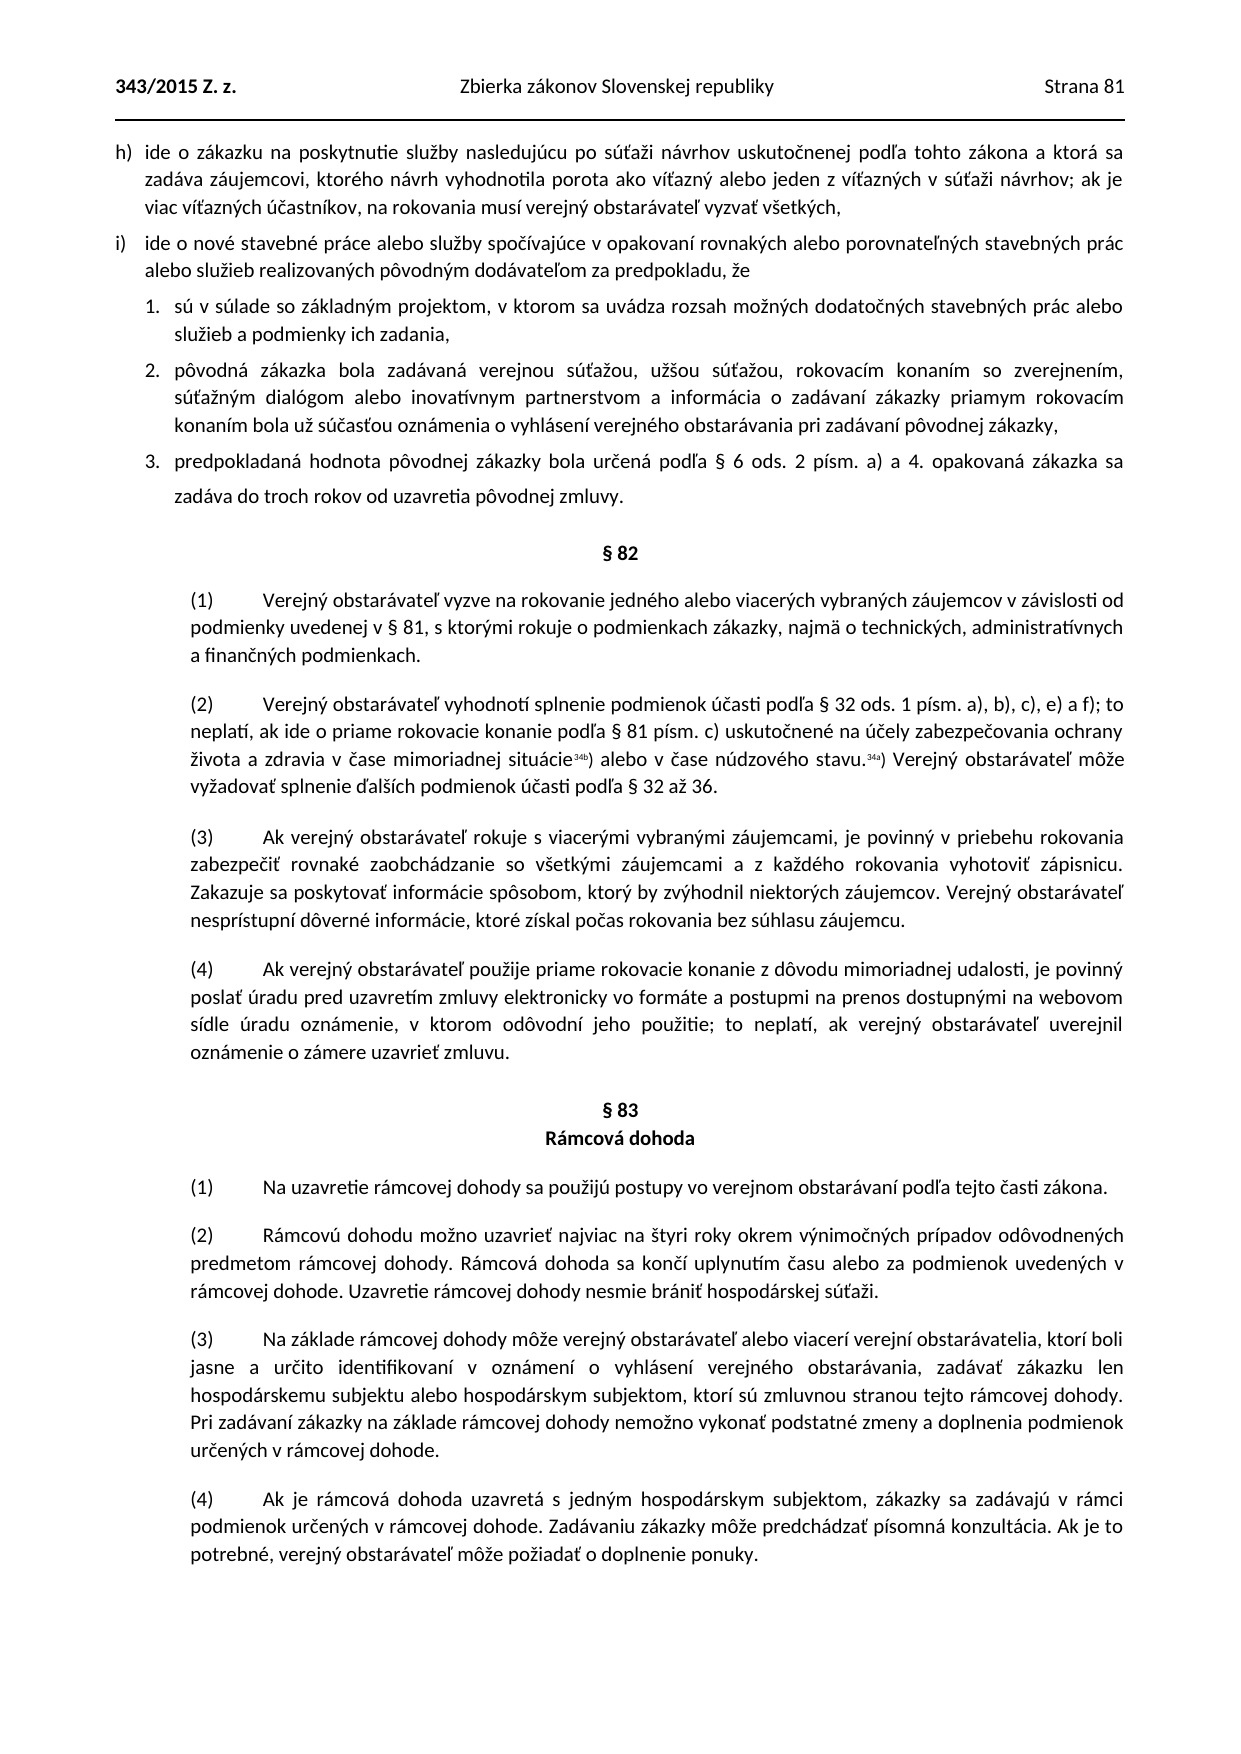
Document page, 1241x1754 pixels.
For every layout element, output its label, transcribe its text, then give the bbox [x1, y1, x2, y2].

list Na základe rámcovej dohody môže verejný obstarávateľ alebo viacerí verejní obstarávatelia, ktorí boli jasne a určito identifikovaní v oznámení o vyhlásení verejného obstarávania, zadávať zákazku len hospodárskemu subjektu alebo hospodárskym subjektom, ktorí sú zmluvnou stranou tejto rámcovej dohody. Pri zadávaní zákazky na základe rámcovej dohody nemožno vykonať podstatné zmeny a doplnenia podmienok určených v rámcovej dohode. [190, 1327, 1125, 1462]
list pôvodná zákazka bola zadávaná verejnou súťažou, užšou súťažou, rokovacím konaním so zverejnením, súťažným dialógom alebo inovatívnym partnerstvom a informácia o zadávaní zákazky priamym rokovacím konaním bola už súčasťou oznámenia o vyhlásení verejného obstarávania pri zadávaní pôvodnej zákazky, [144, 357, 1125, 438]
list predpokladaná hodnota pôvodnej zákazky bola určená podľa § 6 ods. 2 písm. a) a 4. opakovaná zákazka sa zadáva do troch rokov od uzavretia pôvodnej zmluvy. [144, 448, 1125, 509]
list Ak verejný obstarávateľ rokuje s viacerými vybranými záujemcami, je povinný v priebehu rokovania zabezpečiť rovnaké zaobchádzanie so všetkými záujemcami a z každého rokovania vyhotoviť zápisnicu. Zakazuje sa poskytovať informácie spôsobom, ktorý by zvýhodnil niektorých záujemcov. Verejný obstarávateľ nesprístupní dôverné informácie, ktoré získal počas rokovania bez súhlasu záujemcu. [190, 824, 1125, 932]
text Rámcová dohoda [144, 1125, 1096, 1151]
list Verejný obstarávateľ vyzve na rokovanie jedného alebo viacerých vybraných záujemcov v závislosti od podmienky uvedenej v § 81, s ktorými rokuje o podmienkach zákazky, najmä o technických, administratívnych a finančných podmienkach. [190, 587, 1125, 667]
list Ak je rámcová dohoda uzavretá s jedným hospodárskym subjektom, zákazky sa zadávajú v rámci podmienok určených v rámcovej dohode. Zadávaniu zákazky môže predchádzať písomná konzultácia. Ak je to potrebné, verejný obstarávateľ môže požiadať o doplnenie ponuky. [190, 1486, 1125, 1566]
list Verejný obstarávateľ vyhodnotí splnenie podmienok účasti podľa § 32 ods. 1 písm. a), b), c), e) a f); to neplatí, ak ide o priame rokovacie konanie podľa § 81 písm. c) uskutočnené na účely zabezpečovania ochrany života a zdravia v čase mimoriadnej situácie34b) alebo v čase núdzového stavu.34a) Verejný obstarávateľ môže vyžadovať splnenie ďalších podmienok účasti podľa § 32 až 36. [190, 691, 1125, 799]
list ide o zákazku na poskytnutie služby nasledujúcu po súťaži návrhov uskutočnenej podľa tohto zákona a ktorá sa zadáva záujemcovi, ktorého návrh vyhodnotila porota ako víťazný alebo jeden z víťazných v súťaži návrhov; ak je viac víťazných účastníkov, na rokovania musí verejný obstarávateľ vyzvať všetkých, [115, 139, 1125, 220]
text § 82 [144, 540, 1096, 565]
list Ak verejný obstarávateľ použije priame rokovacie konanie z dôvodu mimoriadnej udalosti, je povinný poslať úradu pred uzavretím zmluvy elektronicky vo formáte a postupmi na prenos dostupnými na webovom sídle úradu oznámenie, v ktorom odôvodní jeho použitie; to neplatí, ak verejný obstarávateľ uverejnil oznámenie o zámere uzavrieť zmluvu. [190, 956, 1125, 1064]
list Rámcovú dohodu možno uzavrieť najviac na štyri roky okrem výnimočných prípadov odôvodnených predmetom rámcovej dohody. Rámcová dohoda sa končí uplynutím času alebo za podmienok uvedených v rámcovej dohode. Uzavretie rámcovej dohody nesmie brániť hospodárskej súťaži. [190, 1223, 1125, 1303]
list sú v súlade so základným projektom, v ktorom sa uvádza rozsah možných dodatočných stavebných prác alebo služieb a podmienky ich zadania, [144, 293, 1125, 347]
text § 83 [144, 1097, 1096, 1122]
list Na uzavretie rámcovej dohody sa použijú postupy vo verejnom obstarávaní podľa tejto časti zákona. [190, 1174, 1125, 1199]
list ide o nové stavebné práce alebo služby spočívajúce v opakovaní rovnakých alebo porovnateľných stavebných prác alebo služieb realizovaných pôvodným dodávateľom za predpokladu, že [115, 230, 1125, 283]
